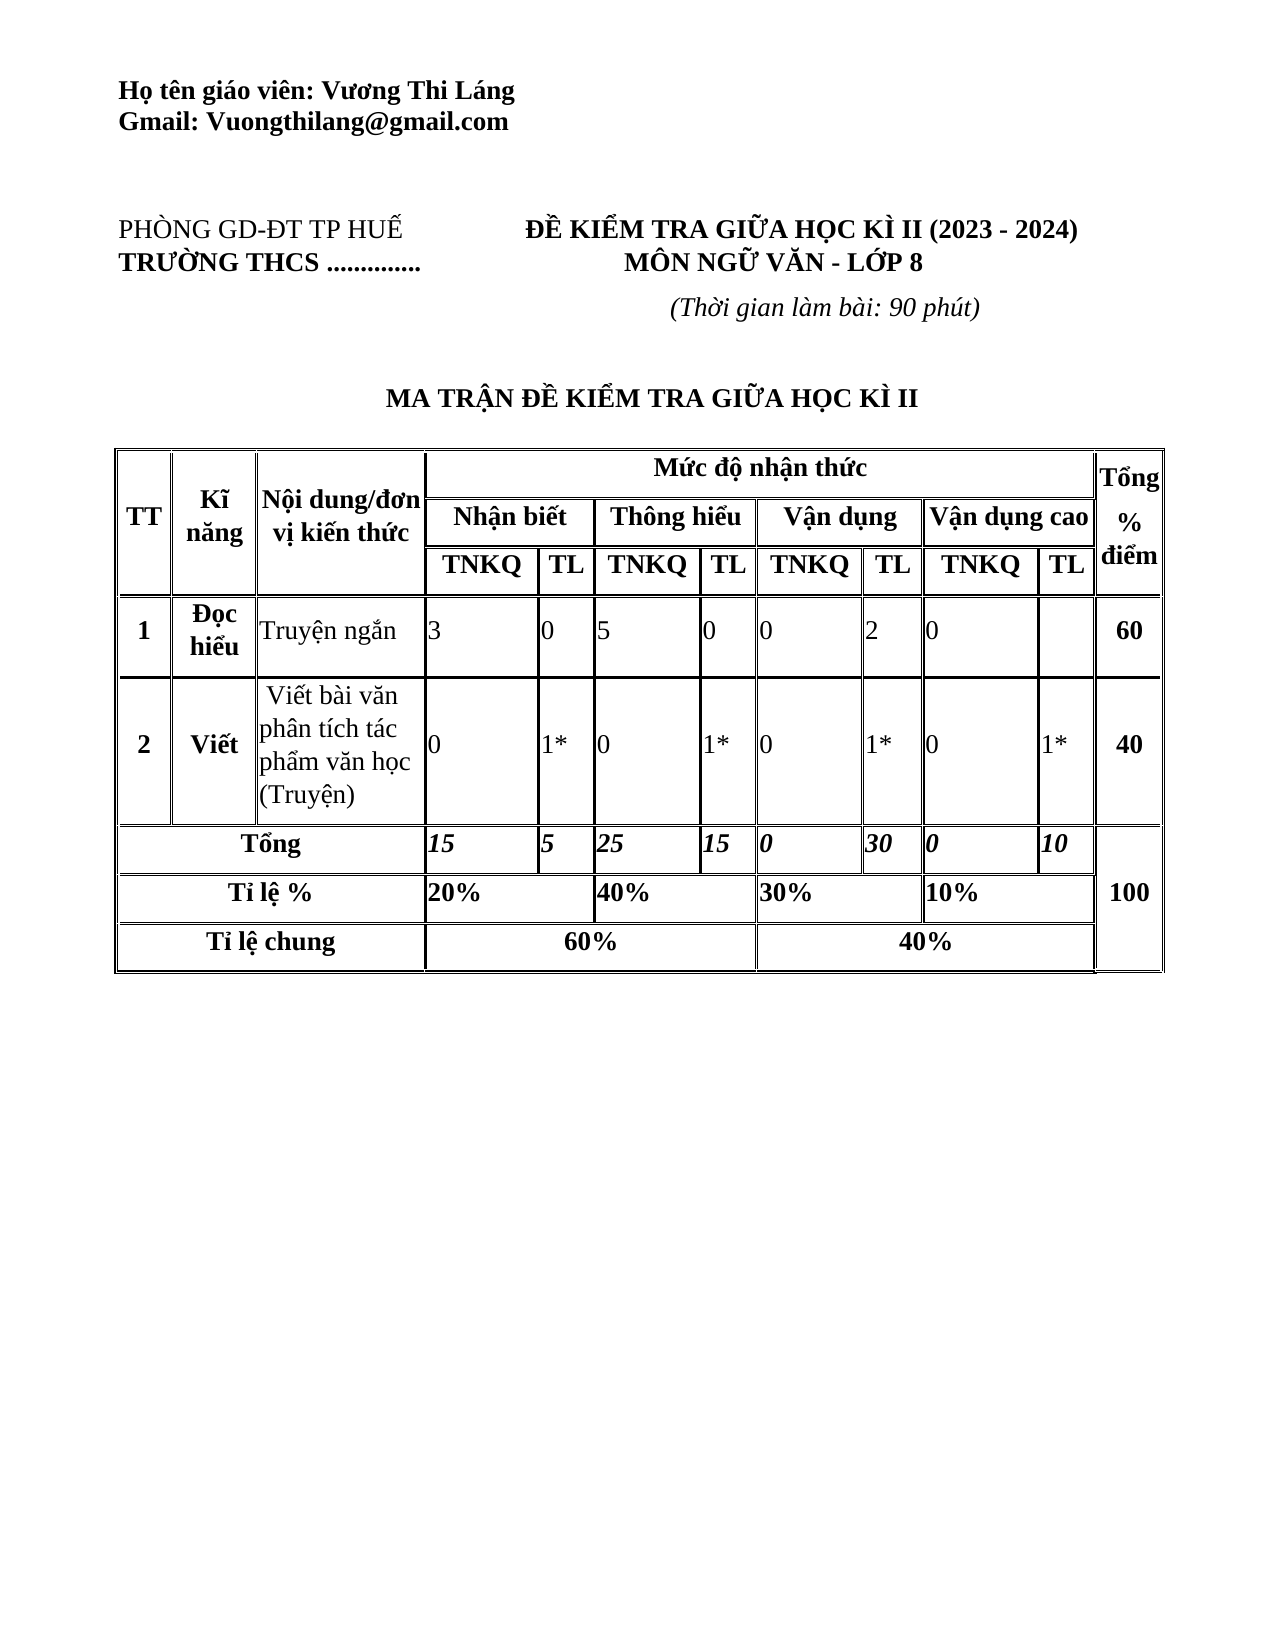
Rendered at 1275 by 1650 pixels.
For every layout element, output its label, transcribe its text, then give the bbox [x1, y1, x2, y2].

text Họ tên giáo viên: Vương Thi Láng [118, 74, 1186, 105]
table_cell 1 [118, 594, 170, 676]
table_cell Đọc hiểu [173, 598, 255, 676]
table_cell TNKQ [758, 549, 861, 594]
table_cell TNKQ [596, 549, 699, 594]
table_cell TNKQ [427, 549, 537, 594]
table_cell TL [540, 549, 593, 594]
table_cell Thông hiểu [596, 500, 755, 545]
table_cell 0 [427, 679, 537, 824]
table_cell Tổng [116, 824, 425, 872]
table_header TT [118, 451, 172, 594]
table_cell 30 [864, 827, 921, 872]
table_cell 0 [925, 827, 1037, 872]
table_cell 25 [596, 827, 699, 872]
table_cell 0 [596, 679, 699, 824]
table_cell 60 [1097, 594, 1162, 676]
table_cell 10% [925, 876, 1093, 921]
table_cell 60% [425, 925, 757, 970]
text (Thời gian làm bài: 90 phút) [118, 291, 1186, 322]
table_cell Vận dụng [758, 500, 921, 545]
table_cell Viết [173, 679, 255, 824]
table_cell 0 [540, 598, 593, 676]
table_cell Nhận biết [427, 500, 593, 545]
table_header Kĩ năng [172, 451, 257, 594]
table_cell 30% [758, 876, 921, 921]
table_cell 0 [925, 598, 1037, 676]
table_cell 20% [427, 876, 593, 921]
table_cell Tỉ lệ % [118, 873, 424, 921]
table_cell 1* [1040, 679, 1093, 824]
table_cell Tỉ lệ chung [118, 921, 425, 970]
table_cell 40% [757, 925, 1095, 970]
table_cell 40% [596, 876, 755, 921]
table_cell 0 [925, 679, 1037, 824]
table_header Nội dung/đơn vị kiến thức [257, 449, 425, 594]
table_cell [1040, 598, 1093, 676]
table_cell 10 [1040, 827, 1093, 872]
table_header Tổng % điểm [1095, 451, 1162, 594]
table_cell 15 [702, 827, 755, 872]
text MA TRẬN ĐỀ KIỂM TRA GIỮA HỌC KÌ II [118, 382, 1186, 413]
table_cell 5 [596, 598, 699, 676]
table_cell Vận dụng cao [925, 500, 1093, 545]
text Gmail: Vuongthilang@gmail.com [118, 105, 1186, 136]
table_cell Truyện ngắn [258, 598, 424, 676]
table_cell 100 [1095, 824, 1163, 970]
table_cell 0 [758, 679, 861, 824]
table_cell 2 [118, 676, 170, 824]
table_cell 1* [540, 679, 593, 824]
table_cell 0 [702, 598, 755, 676]
table_header Mức độ nhận thức [425, 449, 1095, 497]
table_cell 3 [427, 598, 537, 676]
table_cell 40 [1097, 676, 1162, 824]
table_cell 2 [864, 598, 921, 676]
table_cell TL [864, 549, 921, 594]
table_cell 15 [427, 827, 537, 872]
table_cell 0 [758, 827, 861, 872]
table_cell TL [1040, 549, 1093, 594]
text PHÒNG GD-ĐT TP HUẾ ĐỀ KIỂM TRA GIỮA HỌC KÌ II (2023 - 2024) TRƯỜNG THCS .............. MÔN NGỮ VĂN - LỚP 8 [118, 213, 1186, 277]
table_cell Viết bài văn phân tích tác phẩm văn học (Truyện) [258, 679, 424, 824]
table_cell 0 [758, 598, 861, 676]
table_cell 1* [864, 679, 921, 824]
table_cell TL [702, 549, 755, 594]
table_cell 1* [702, 679, 755, 824]
table_cell 5 [540, 827, 593, 872]
table_cell TNKQ [925, 549, 1037, 594]
